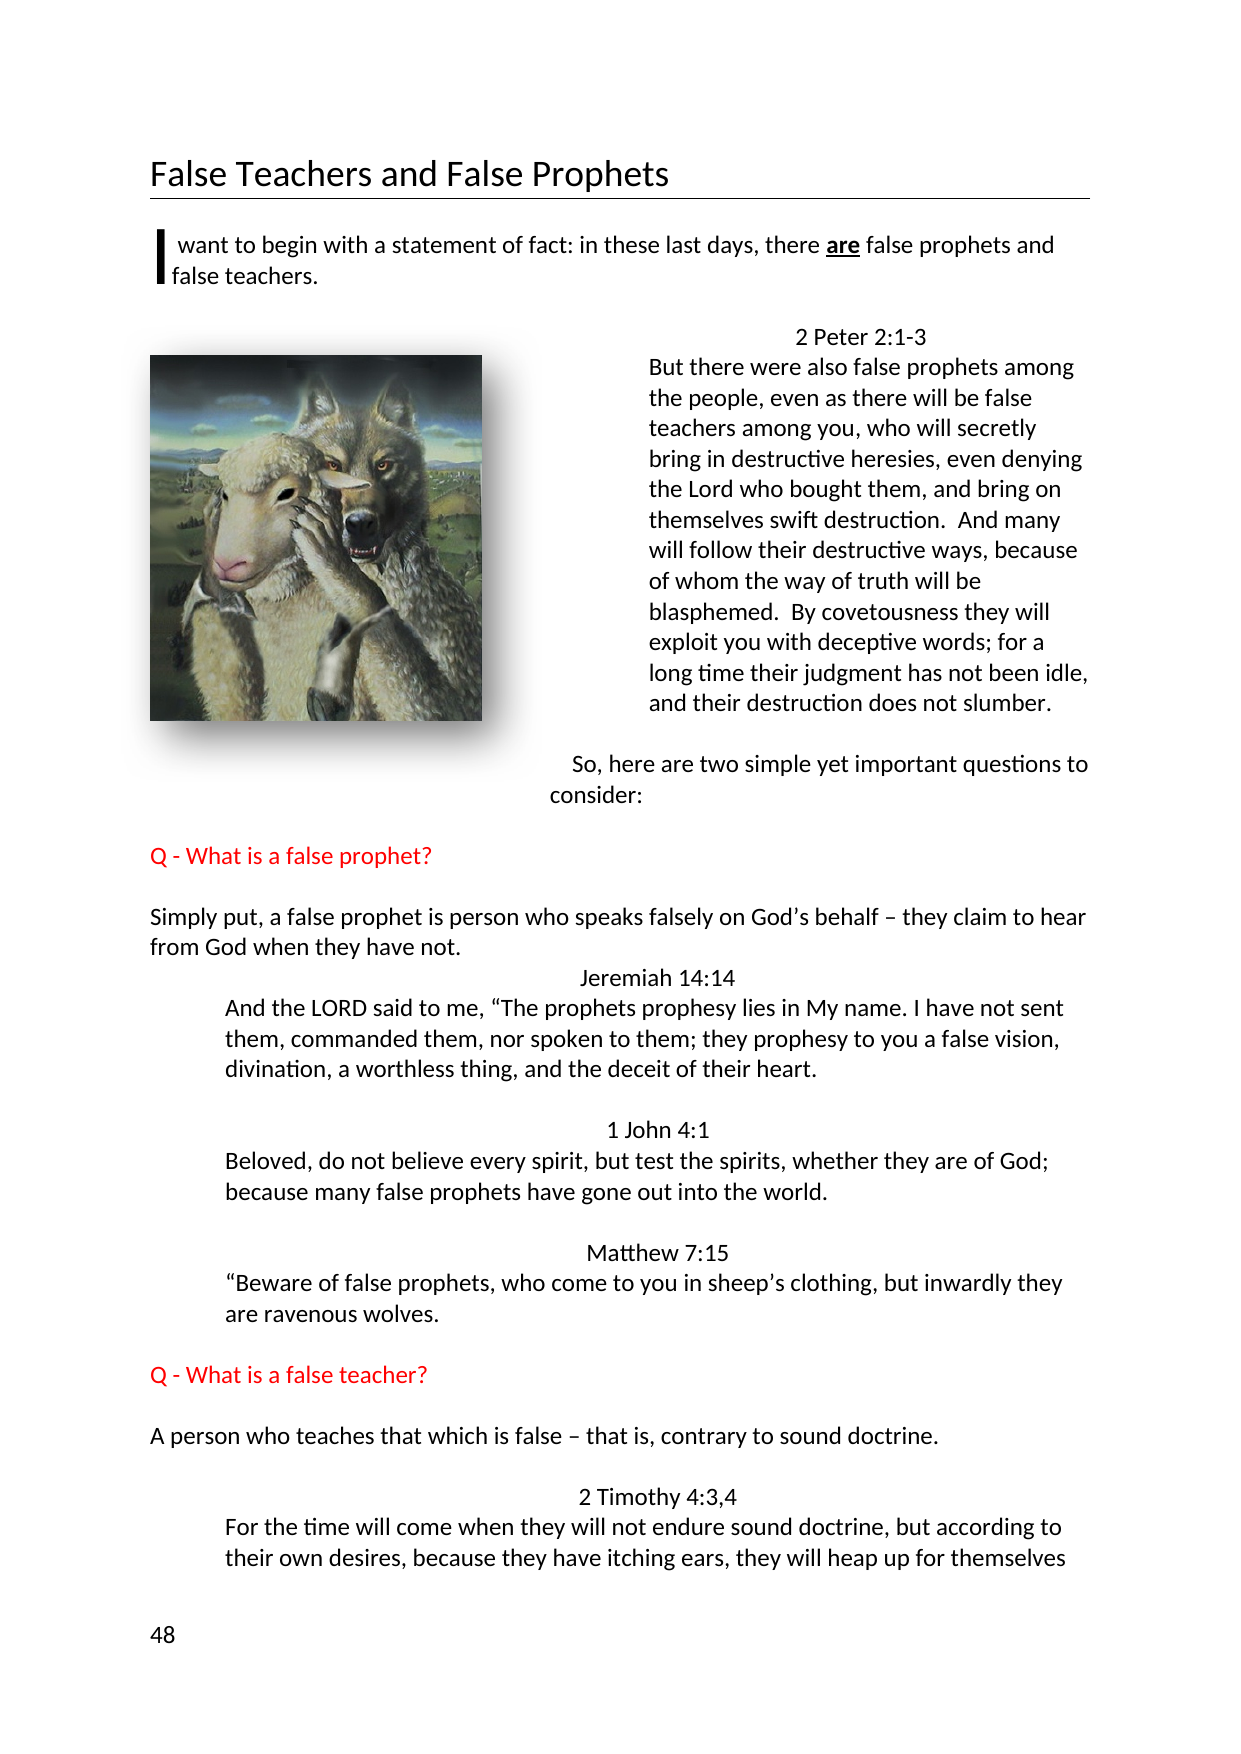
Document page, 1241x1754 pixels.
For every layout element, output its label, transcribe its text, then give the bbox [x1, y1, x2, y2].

text Q - What is a false teacher? [150, 1359, 1090, 1389]
text 2 Peter 2:1-3 [225, 321, 1090, 352]
text A person who teaches that which is false – that is, contrary to sound doctrine. [150, 1420, 1090, 1450]
text Beloved, do not believe every spirit, but test the spirits, whether they are of God; because many false prophets have gone out into the world. [225, 1145, 1090, 1206]
text Simply put, a false prophet is person who speaks falsely on God’s behalf – they claim to hear from God when they have not. [150, 901, 1090, 962]
text 1 John 4:1 [225, 1114, 1090, 1145]
text But there were also false prophets among the people, even as there will be false teachers among you, who will secretly bring in destructive heresies, even denying the Lord who bought them, and bring on themselves swift destruction. And many will follow their destructive ways, because of whom the way of truth will be blasphemed. By covetousness they will exploit you with deceptive words; for a long time their judgment has not been idle, and their destruction does not slumber. [509, 352, 1090, 718]
text Q - What is a false prophet? [150, 840, 1090, 870]
text want to begin with a statement of fact: in these last days, there are false prophets and false teachers. [150, 229, 1090, 291]
text “Beware of false prophets, who come to you in sheep’s clothing, but inwardly they are ravenous wolves. [225, 1267, 1090, 1328]
text So, here are two simple yet important questions to consider: [150, 748, 1090, 809]
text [225, 1511, 1090, 1572]
text False Teachers and False Prophets [150, 150, 1090, 198]
text Matthew 7:15 [225, 1237, 1090, 1267]
text Jeremiah 14:14 [225, 962, 1090, 992]
text 2 Timothy 4:3,4 [225, 1481, 1090, 1511]
text And the LORD said to me, “The prophets prophesy lies in My name. I have not sent them, commanded them, nor spoken to them; they prophesy to you a false vision, divination, a worthless thing, and the deceit of their heart. [225, 992, 1090, 1084]
picture [150, 355, 482, 721]
